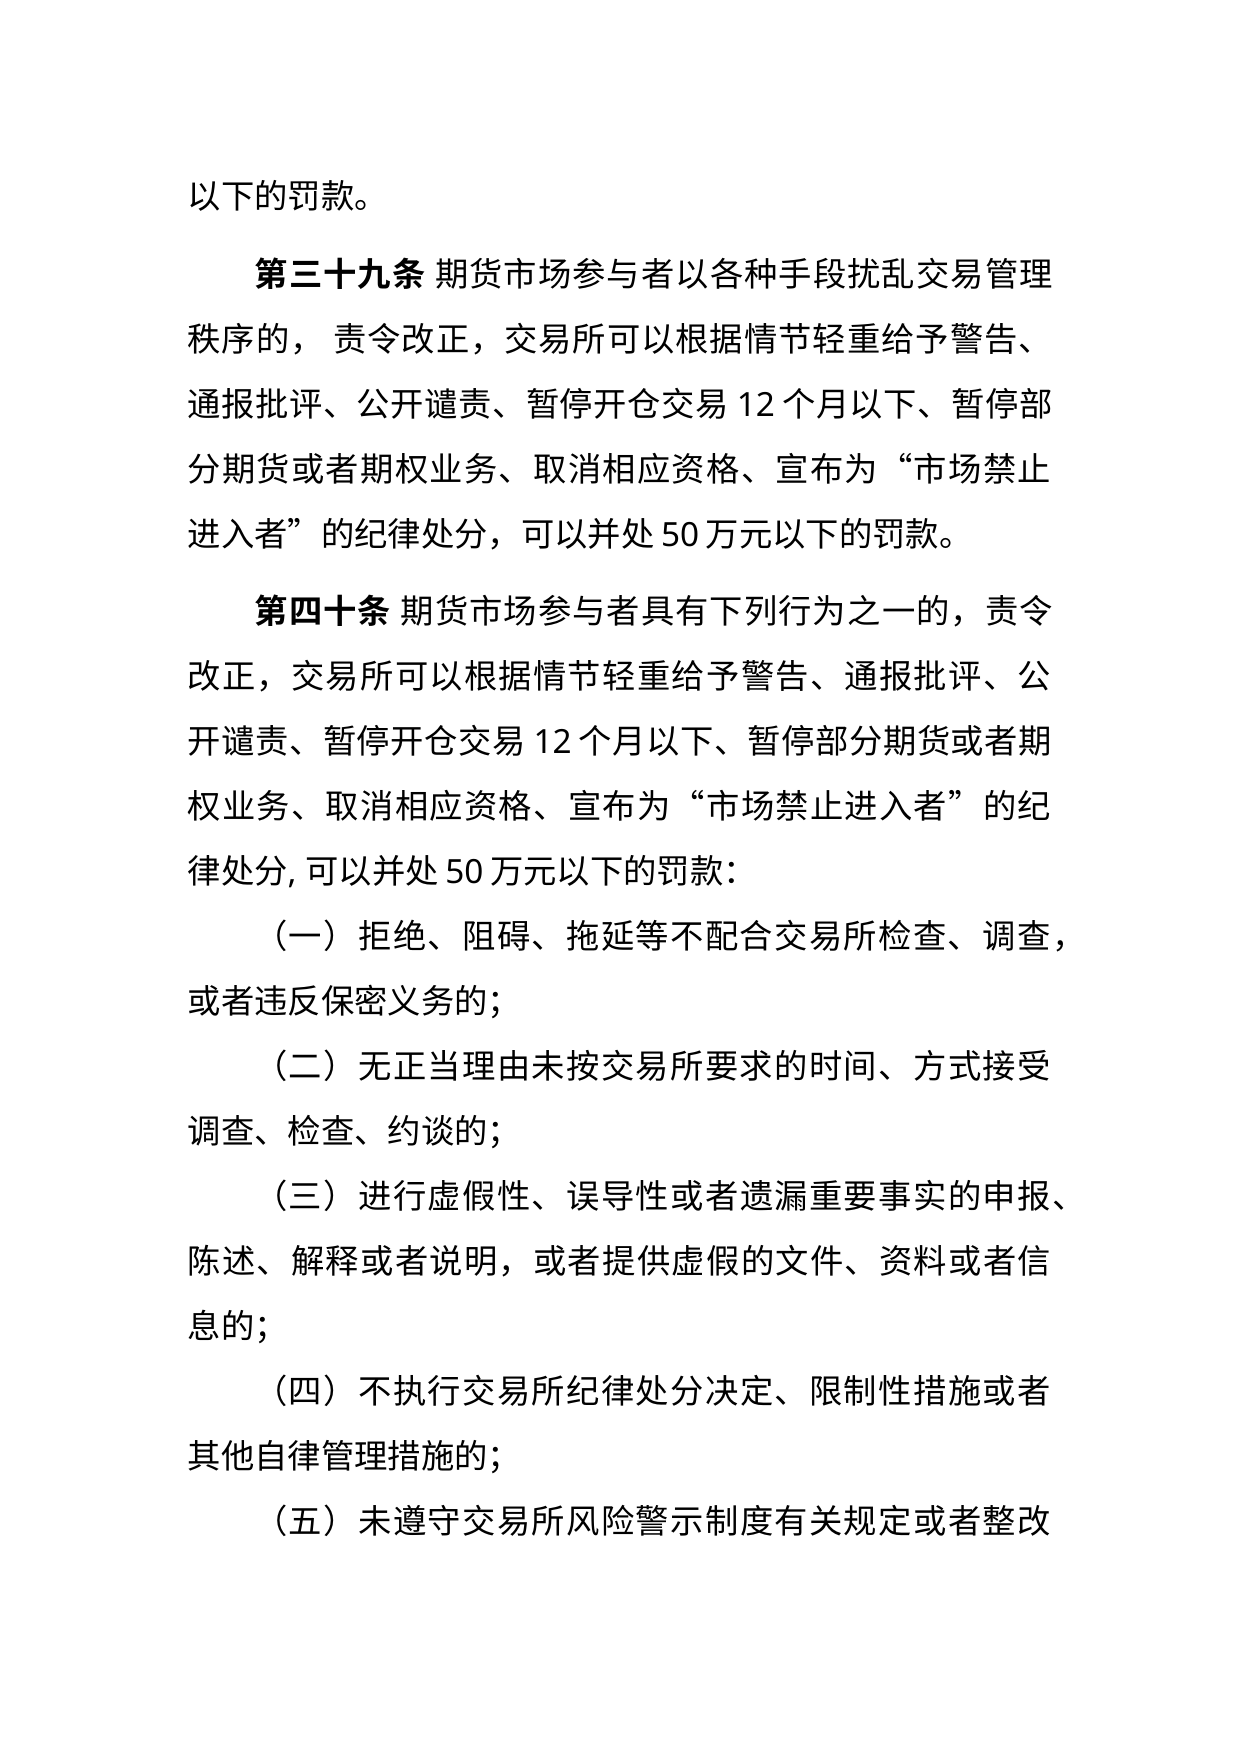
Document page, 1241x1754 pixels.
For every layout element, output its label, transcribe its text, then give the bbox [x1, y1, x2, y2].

text （三）进行虚假性、误导性或者遗漏重要事实的申报、陈述、解释或者说明，或者提供虚假的文件、资料或者信息的； [187, 1162, 1053, 1357]
text 第四十条 期货市场参与者具有下列行为之一的，责令改正，交易所可以根据情节轻重给予警告、通报批评、公开谴责、暂停开仓交易12个月以下、暂停部分期货或者期权业务、取消相应资格、宣布为“市场禁止进入者”的纪律处分, 可以并处50万元以下的罚款： [187, 577, 1053, 902]
text 第三十九条 期货市场参与者以各种手段扰乱交易管理秩序的， 责令改正，交易所可以根据情节轻重给予警告、通报批评、公开谴责、暂停开仓交易12个月以下、暂停部分期货或者期权业务、取消相应资格、宣布为“市场禁止进入者”的纪律处分，可以并处50万元以下的罚款。 [187, 239, 1053, 564]
text （二）无正当理由未按交易所要求的时间、方式接受调查、检查、约谈的； [187, 1032, 1053, 1162]
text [187, 162, 1053, 227]
text （四）不执行交易所纪律处分决定、限制性措施或者其他自律管理措施的； [187, 1357, 1053, 1487]
text （一）拒绝、阻碍、拖延等不配合交易所检查、调查，或者违反保密义务的； [187, 902, 1053, 1032]
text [187, 1487, 1053, 1552]
